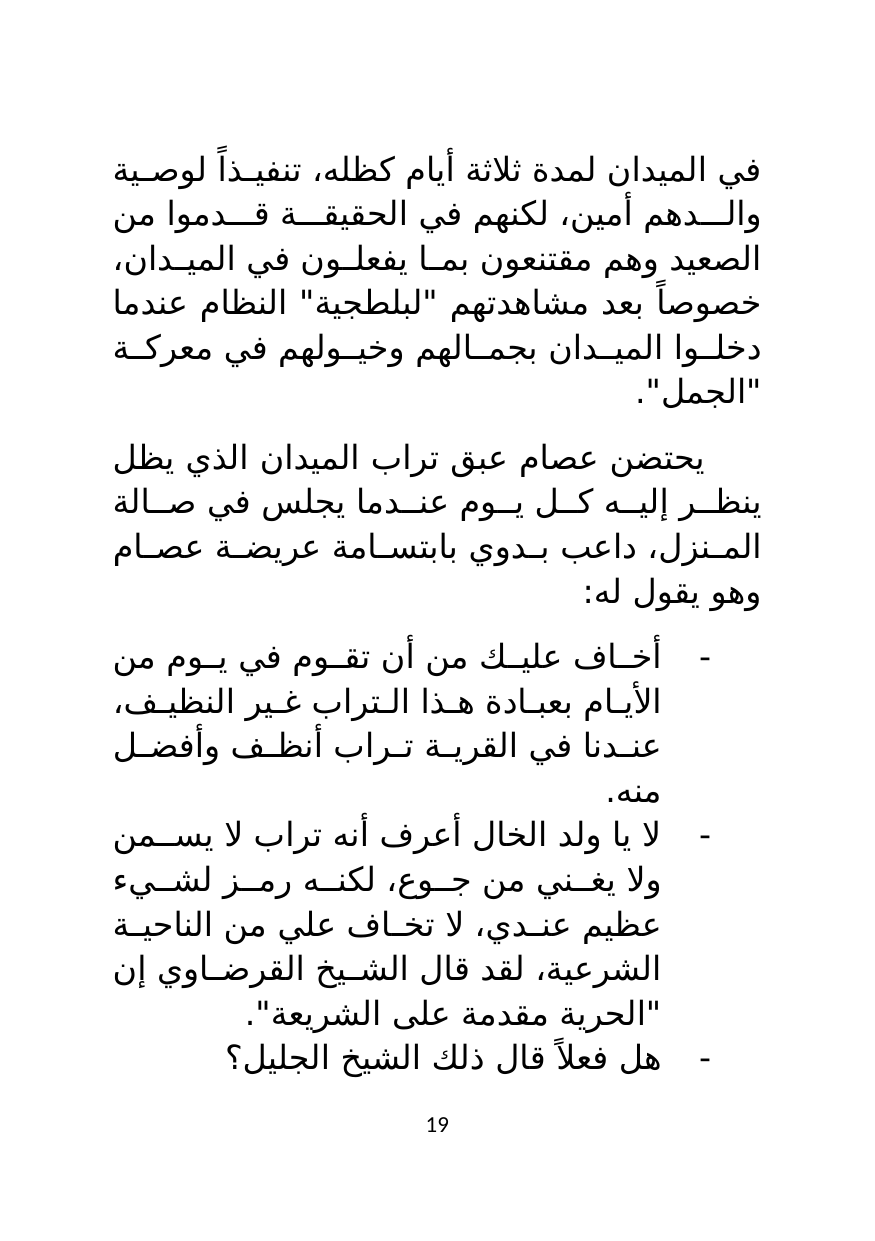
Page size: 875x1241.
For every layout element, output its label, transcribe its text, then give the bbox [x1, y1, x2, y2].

list أخاف عليك من أن تقوم في يوم من الأيام بعبادة هذا التراب غير النظيف، عندنا في القرية تراب أنظف وأفضل منه. [112, 637, 699, 810]
list لا يا ولد الخال أعرف أنه تراب لا يسمن ولا يغني من جوع، لكنه رمز لشيء عظيم عندي، لا تخاف علي من الناحية الشرعية، لقد قال الشيخ القرضاوي إن "الحرية مقدمة على الشريعة". [112, 816, 699, 1033]
list هل فعلاً قال ذلك الشيخ الجليل؟ [112, 1039, 699, 1078]
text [112, 150, 762, 412]
text يحتضن عصام عبق تراب الميدان الذي يظل ينظر إليه كل يوم عندما يجلس في صالة المنزل، داعب بدوي بابتسامة عريضة عصام وهو يقول له: [112, 438, 762, 611]
